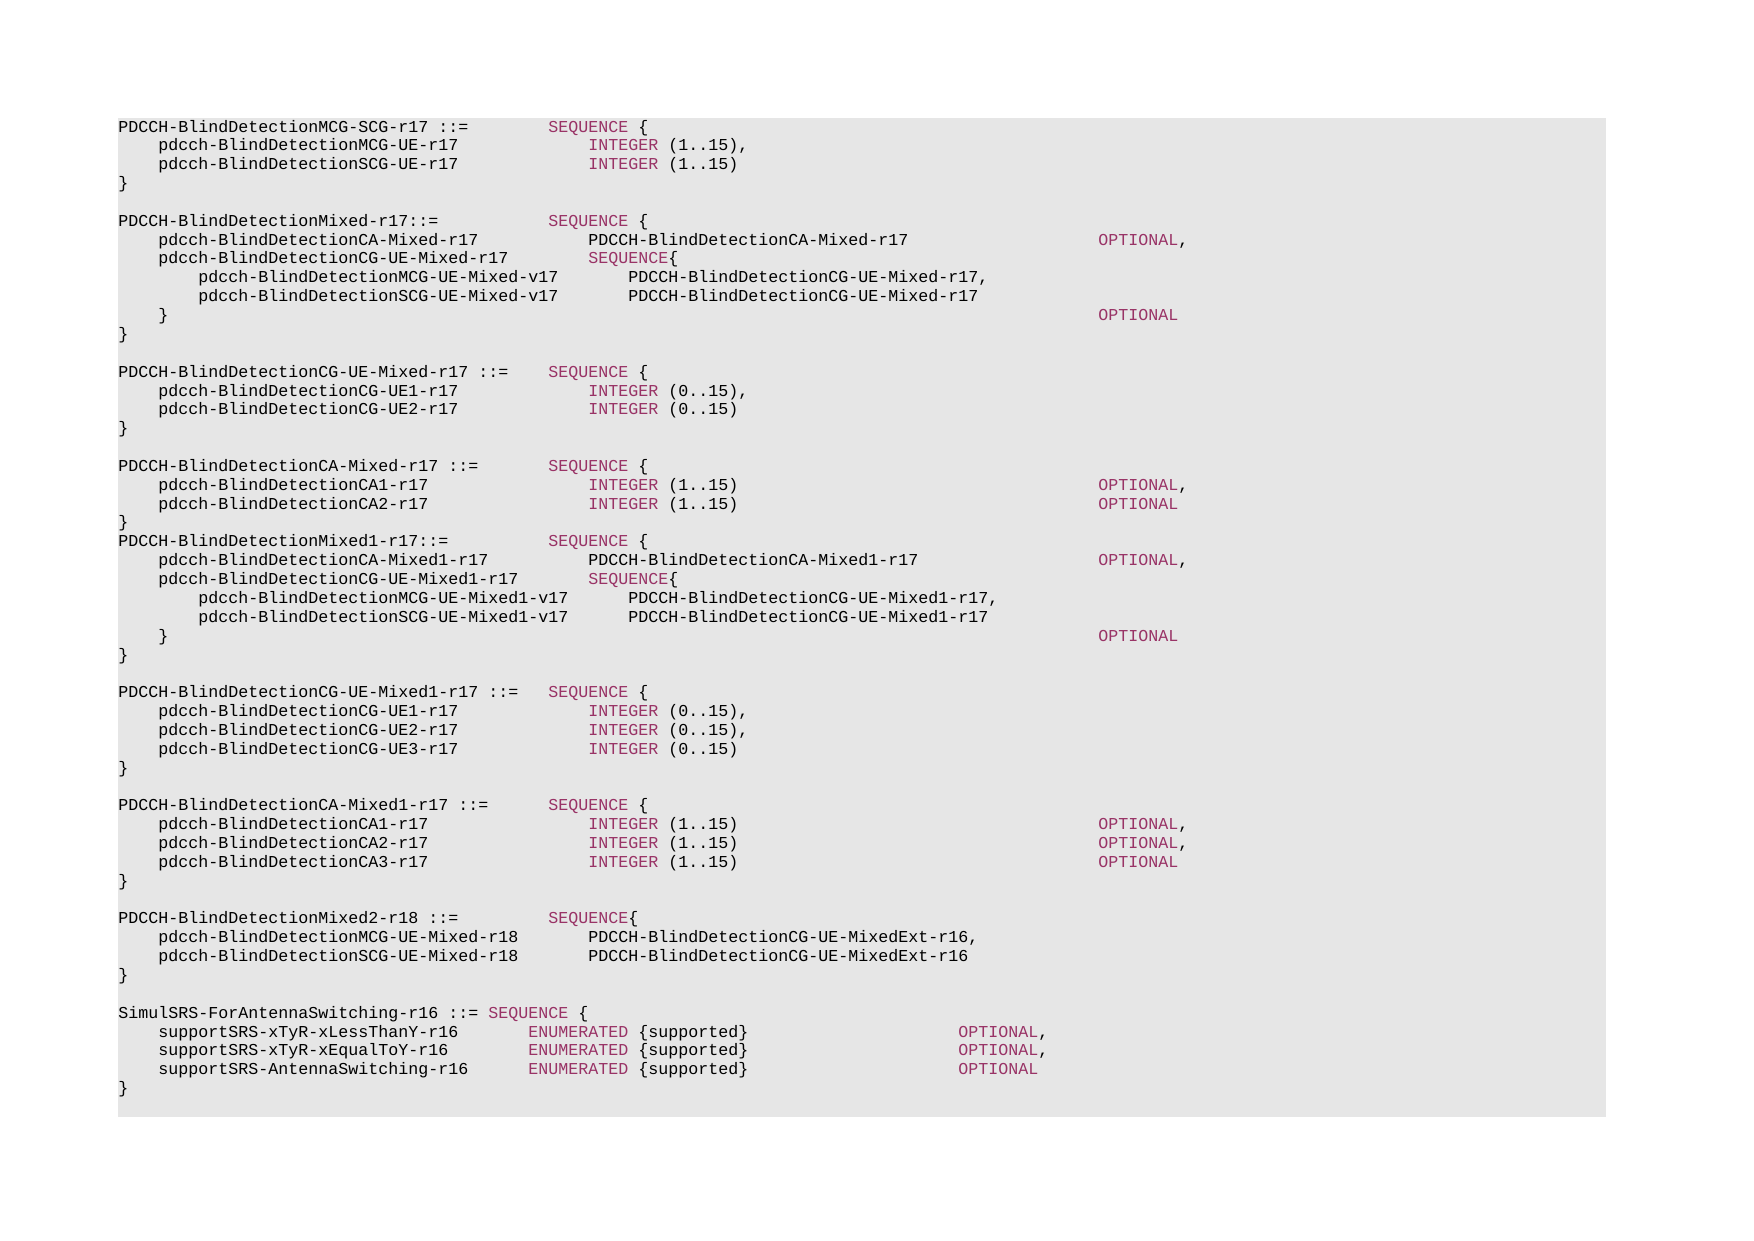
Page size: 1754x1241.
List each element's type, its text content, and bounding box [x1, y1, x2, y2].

text pdcch-BlindDetectionCA2-r17 INTEGER (1..15) OPTIONAL, [118, 834, 1606, 853]
text pdcch-BlindDetectionCG-UE-Mixed1-r17 SEQUENCE{ [118, 571, 1606, 589]
text } [118, 967, 1606, 985]
text pdcch-BlindDetectionCA3-r17 INTEGER (1..15) OPTIONAL [118, 853, 1606, 872]
text pdcch-BlindDetectionCA1-r17 INTEGER (1..15) OPTIONAL, [118, 816, 1606, 834]
text PDCCH-BlindDetectionCG-UE-Mixed1-r17 ::= SEQUENCE { [118, 684, 1606, 703]
text } [118, 326, 1606, 344]
text pdcch-BlindDetectionMCG-UE-Mixed-v17 PDCCH-BlindDetectionCG-UE-Mixed-r17, [118, 269, 1606, 288]
text PDCCH-BlindDetectionCA-Mixed1-r17 ::= SEQUENCE { [118, 797, 1606, 816]
text } [118, 1080, 1606, 1098]
text } OPTIONAL [118, 627, 1606, 646]
text pdcch-BlindDetectionCA2-r17 INTEGER (1..15) OPTIONAL [118, 495, 1606, 514]
text pdcch-BlindDetectionCG-UE1-r17 INTEGER (0..15), [118, 703, 1606, 721]
text pdcch-BlindDetectionMCG-UE-Mixed-r18 PDCCH-BlindDetectionCG-UE-MixedExt-r16, [118, 929, 1606, 948]
text supportSRS-AntennaSwitching-r16 ENUMERATED {supported} OPTIONAL [118, 1061, 1606, 1080]
text } [118, 514, 1606, 533]
text } OPTIONAL [118, 307, 1606, 326]
text pdcch-BlindDetectionSCG-UE-Mixed1-v17 PDCCH-BlindDetectionCG-UE-Mixed1-r17 [118, 608, 1606, 627]
text pdcch-BlindDetectionCG-UE1-r17 INTEGER (0..15), [118, 382, 1606, 401]
text PDCCH-BlindDetectionCG-UE-Mixed-r17 ::= SEQUENCE { [118, 363, 1606, 382]
text SimulSRS-ForAntennaSwitching-r16 ::= SEQUENCE { [118, 1004, 1606, 1023]
text pdcch-BlindDetectionSCG-UE-Mixed-v17 PDCCH-BlindDetectionCG-UE-Mixed-r17 [118, 288, 1606, 307]
text supportSRS-xTyR-xEqualToY-r16 ENUMERATED {supported} OPTIONAL, [118, 1042, 1606, 1061]
text pdcch-BlindDetectionCG-UE-Mixed-r17 SEQUENCE{ [118, 250, 1606, 269]
text pdcch-BlindDetectionCG-UE2-r17 INTEGER (0..15) [118, 401, 1606, 420]
text } [118, 872, 1606, 891]
text pdcch-BlindDetectionCG-UE3-r17 INTEGER (0..15) [118, 740, 1606, 759]
text pdcch-BlindDetectionCG-UE2-r17 INTEGER (0..15), [118, 721, 1606, 740]
text PDCCH-BlindDetectionMCG-SCG-r17 ::= SEQUENCE { [118, 118, 1606, 137]
text pdcch-BlindDetectionCA-Mixed1-r17 PDCCH-BlindDetectionCA-Mixed1-r17 OPTIONAL, [118, 552, 1606, 571]
text pdcch-BlindDetectionMCG-UE-Mixed1-v17 PDCCH-BlindDetectionCG-UE-Mixed1-r17, [118, 589, 1606, 608]
text pdcch-BlindDetectionSCG-UE-r17 INTEGER (1..15) [118, 156, 1606, 175]
text } [118, 175, 1606, 193]
text PDCCH-BlindDetectionMixed1-r17::= SEQUENCE { [118, 533, 1606, 552]
text pdcch-BlindDetectionSCG-UE-Mixed-r18 PDCCH-BlindDetectionCG-UE-MixedExt-r16 [118, 948, 1606, 967]
text } [118, 420, 1606, 439]
text PDCCH-BlindDetectionCA-Mixed-r17 ::= SEQUENCE { [118, 457, 1606, 476]
text pdcch-BlindDetectionCA1-r17 INTEGER (1..15) OPTIONAL, [118, 476, 1606, 495]
text PDCCH-BlindDetectionMixed2-r18 ::= SEQUENCE{ [118, 910, 1606, 929]
text supportSRS-xTyR-xLessThanY-r16 ENUMERATED {supported} OPTIONAL, [118, 1023, 1606, 1042]
text } [118, 646, 1606, 665]
text PDCCH-BlindDetectionMixed-r17::= SEQUENCE { [118, 212, 1606, 231]
text pdcch-BlindDetectionCA-Mixed-r17 PDCCH-BlindDetectionCA-Mixed-r17 OPTIONAL, [118, 231, 1606, 250]
text pdcch-BlindDetectionMCG-UE-r17 INTEGER (1..15), [118, 137, 1606, 156]
text } [118, 759, 1606, 778]
